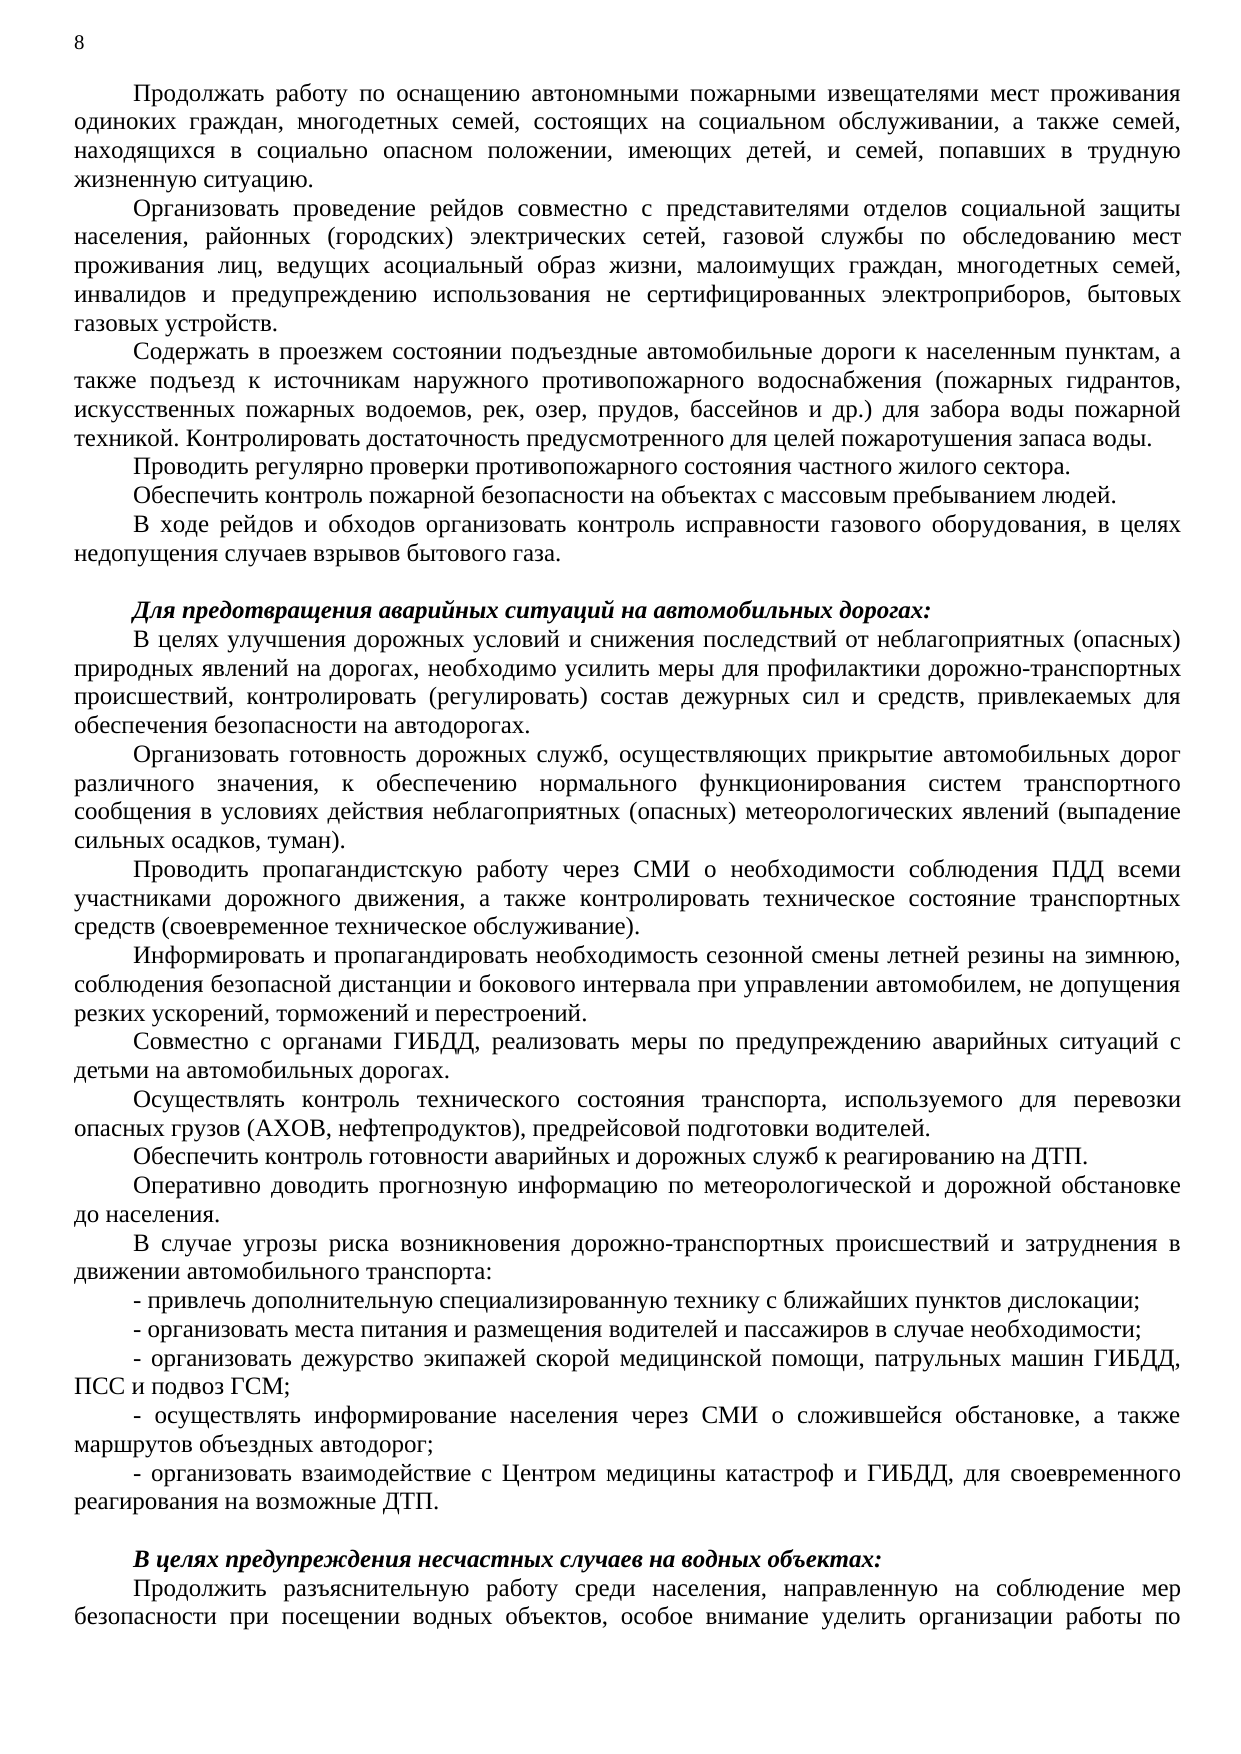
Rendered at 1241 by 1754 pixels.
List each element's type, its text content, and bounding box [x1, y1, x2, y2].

text Проводить регулярно проверки противопожарного состояния частного жилого сектора. [74, 451, 1182, 480]
text В целях улучшения дорожных условий и снижения последствий от неблагоприятных (опасных) природных явлений на дорогах, необходимо усилить меры для профилактики дорожно-транспортных происшествий, контролировать (регулировать) состав дежурных сил и средств, привлекаемых для обеспечения безопасности на автодорогах. [74, 624, 1182, 739]
text Обеспечить контроль пожарной безопасности на объектах с массовым пребыванием людей. [74, 480, 1182, 509]
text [74, 1573, 1182, 1630]
text Продолжать работу по оснащению автономными пожарными извещателями мест проживания одиноких граждан, многодетных семей, состоящих на социальном обслуживании, а также семей, находящихся в социально опасном положении, имеющих детей, и семей, попавших в трудную жизненную ситуацию. [74, 78, 1182, 193]
text Совместно с органами ГИБДД, реализовать меры по предупреждению аварийных ситуаций с детьми на автомобильных дорогах. [74, 1026, 1182, 1084]
text В ходе рейдов и обходов организовать контроль исправности газового оборудования, в целях недопущения случаев взрывов бытового газа. [74, 509, 1182, 566]
text - организовать места питания и размещения водителей и пассажиров в случае необходимости; [74, 1314, 1182, 1343]
text В целях предупреждения несчастных случаев на водных объектах: [74, 1544, 1182, 1573]
text Организовать готовность дорожных служб, осуществляющих прикрытие автомобильных дорог различного значения, к обеспечению нормального функционирования систем транспортного сообщения в условиях действия неблагоприятных (опасных) метеорологических явлений (выпадение сильных осадков, туман). [74, 739, 1182, 854]
text - привлечь дополнительную специализированную технику с ближайших пунктов дислокации; [74, 1285, 1182, 1314]
text Осуществлять контроль технического состояния транспорта, используемого для перевозки опасных грузов (АХОВ, нефтепродуктов), предрейсовой подготовки водителей. [74, 1084, 1182, 1141]
text Проводить пропагандистскую работу через СМИ о необходимости соблюдения ПДД всеми участниками дорожного движения, а также контролировать техническое состояние транспортных средств (своевременное техническое обслуживание). [74, 854, 1182, 940]
text Организовать проведение рейдов совместно с представителями отделов социальной защиты населения, районных (городских) электрических сетей, газовой службы по обследованию мест проживания лиц, ведущих асоциальный образ жизни, малоимущих граждан, многодетных семей, инвалидов и предупреждению использования не сертифицированных электроприборов, бытовых газовых устройств. [74, 193, 1182, 336]
text Обеспечить контроль готовности аварийных и дорожных служб к реагированию на ДТП. [74, 1141, 1182, 1170]
text - организовать взаимодействие с Центром медицины катастроф и ГИБДД, для своевременного реагирования на возможные ДТП. [74, 1458, 1182, 1515]
text В случае угрозы риска возникновения дорожно-транспортных происшествий и затруднения в движении автомобильного транспорта: [74, 1228, 1182, 1285]
text - организовать дежурство экипажей скорой медицинской помощи, патрульных машин ГИБДД, ПСС и подвоз ГСМ; [74, 1343, 1182, 1400]
text Информировать и пропагандировать необходимость сезонной смены летней резины на зимнюю, соблюдения безопасной дистанции и бокового интервала при управлении автомобилем, не допущения резких ускорений, торможений и перестроений. [74, 940, 1182, 1026]
text Для предотвращения аварийных ситуаций на автомобильных дорогах: [74, 595, 1182, 624]
text - осуществлять информирование населения через СМИ о сложившейся обстановке, а также маршрутов объездных автодорог; [74, 1400, 1182, 1458]
text Оперативно доводить прогнозную информацию по метеорологической и дорожной обстановке до населения. [74, 1170, 1182, 1228]
text Содержать в проезжем состоянии подъездные автомобильные дороги к населенным пунктам, а также подъезд к источникам наружного противопожарного водоснабжения (пожарных гидрантов, искусственных пожарных водоемов, рек, озер, прудов, бассейнов и др.) для забора воды пожарной техникой. Контролировать достаточность предусмотренного для целей пожаротушения запаса воды. [74, 336, 1182, 451]
